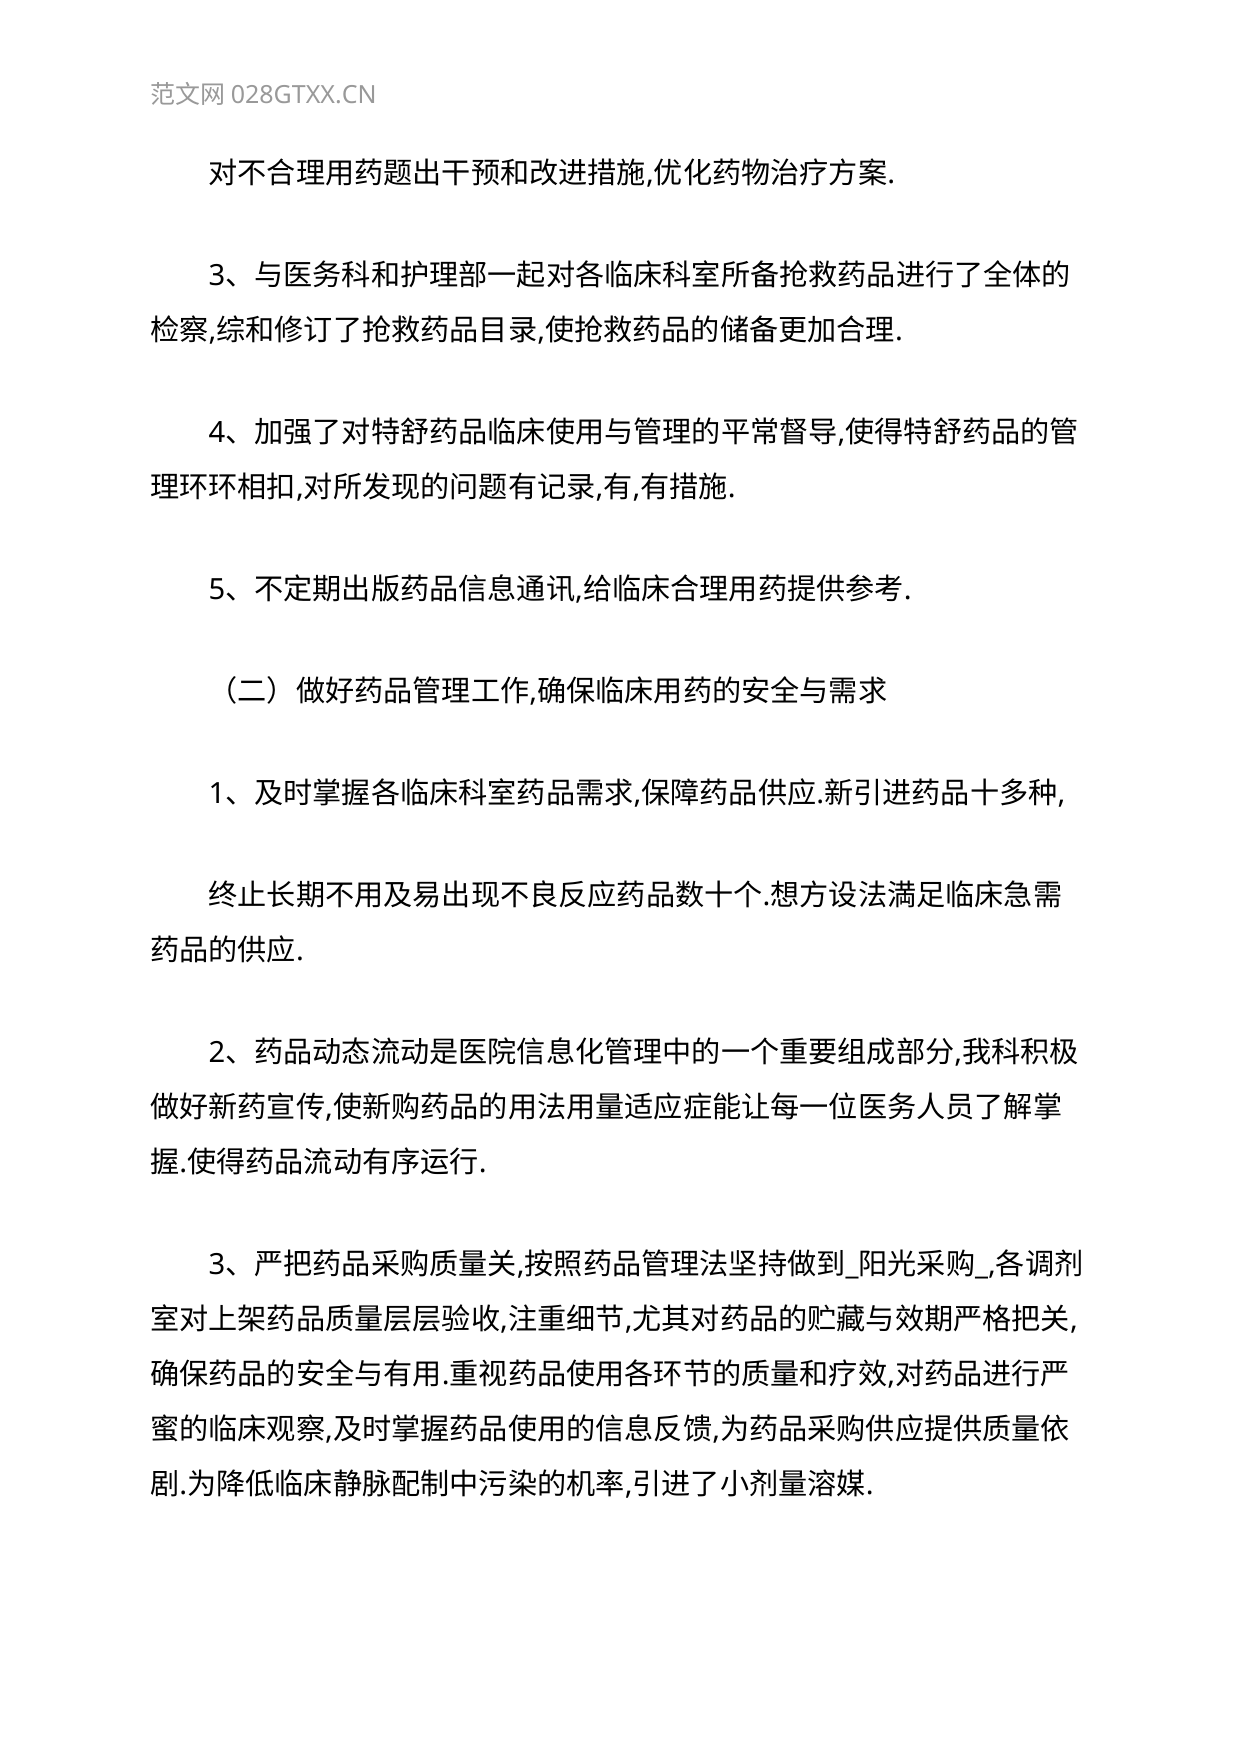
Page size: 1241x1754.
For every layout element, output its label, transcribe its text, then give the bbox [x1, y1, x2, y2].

text 终止长期不用及易出现不良反应药品数十个.想方设法満足临床急需药品的供应. [150, 872, 1090, 969]
text 对不合理用药题出干预和改进措施,优化药物治疗方案. [150, 150, 1090, 192]
text 4、加强了对特舒药品临床使用与管理的平常督导,使得特舒药品的管理环环相扣,对所发现的问题有记录,有,有措施. [150, 409, 1090, 506]
text 1、及时掌握各临床科室药品需求,保障药品供应.新引进药品十多种, [150, 770, 1090, 812]
text 2、药品动态流动是医院信息化管理中的一个重要组成部分,我科积极做好新药宣传,使新购药品的用法用量适应症能让每一位医务人员了解掌握.使得药品流动有序运行. [150, 1029, 1090, 1181]
text （二）做好药品管理工作,确保临床用药的安全与需求 [150, 668, 1090, 710]
text 3、与医务科和护理部一起对各临床科室所备抢救药品进行了全体的检察,综和修订了抢救药品目录,使抢救药品的储备更加合理. [150, 252, 1090, 349]
text 3、严把药品采购质量关,按照药品管理法坚持做到_阳光采购_,各调剂室对上架药品质量层层验收,注重细节,尤其对药品的贮藏与效期严格把关,确保药品的安全与有用.重视药品使用各环节的质量和疗效,对药品进行严蜜的临床观察,及时掌握药品使用的信息反馈,为药品采购供应提供质量依剧.为降低临床静脉配制中污染的机率,引进了小剂量溶媒. [150, 1241, 1090, 1503]
text 5、不定期出版药品信息通讯,给临床合理用药提供参考. [150, 566, 1090, 608]
